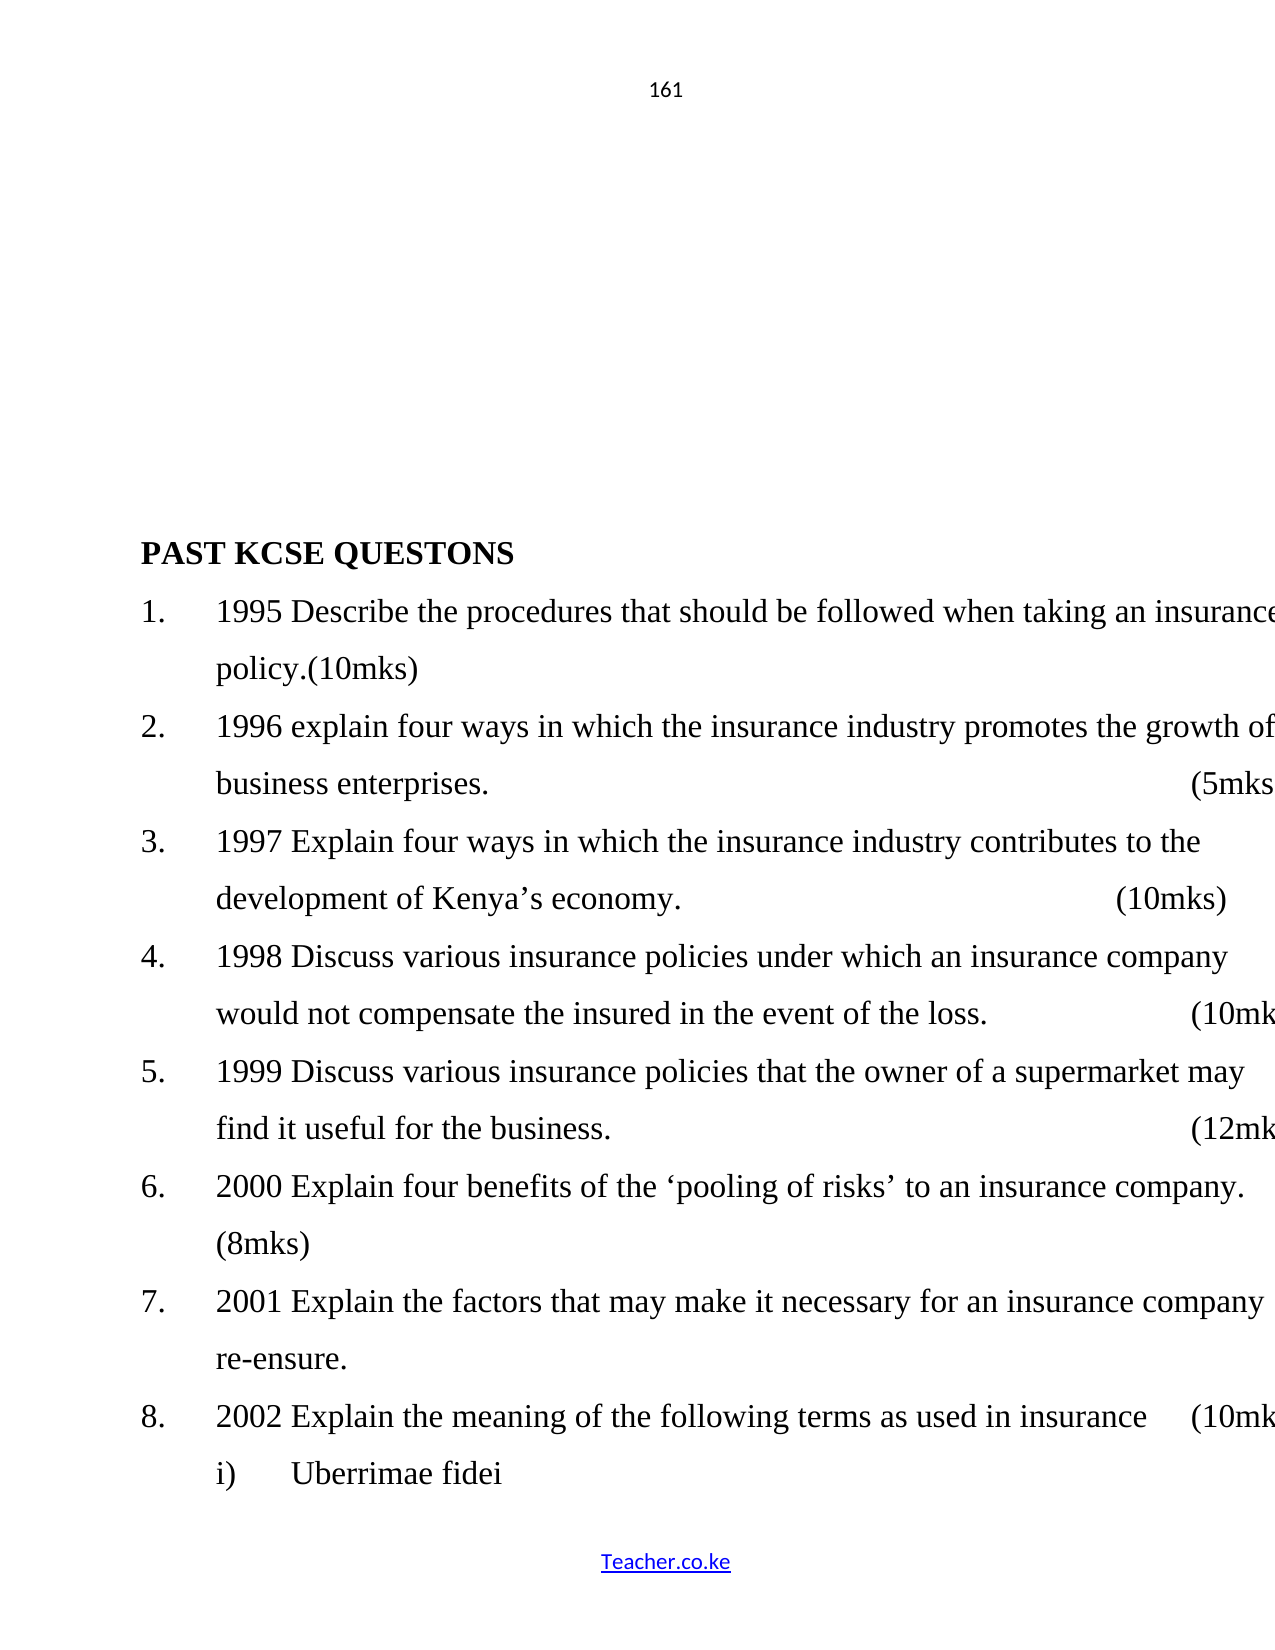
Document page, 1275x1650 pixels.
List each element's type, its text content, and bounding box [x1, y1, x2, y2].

text i) Uberrimae fidei [141, 1453, 1275, 1492]
text 5. 1999 Discuss various insurance policies that the owner of a supermarket may find it useful for the business. (12mks) [141, 1051, 1275, 1147]
text 4. 1998 Discuss various insurance policies under which an insurance company would not compensate the insured in the event of the loss. (10mks) [141, 936, 1275, 1032]
text 6. 2000 Explain four benefits of the ‘pooling of risks’ to an insurance company.(8mks) [141, 1166, 1275, 1262]
text 7. 2001 Explain the factors that may make it necessary for an insurance company re-ensure. [141, 1281, 1275, 1377]
text 1. 1995 Describe the procedures that should be followed when taking an insurance policy.(10mks) [141, 591, 1275, 687]
text 8. 2002 Explain the meaning of the following terms as used in insurance (10mks) [141, 1396, 1275, 1434]
text 3. 1997 Explain four ways in which the insurance industry contributes to the development of Kenya’s economy. (10mks) [141, 821, 1275, 917]
text 2. 1996 explain four ways in which the insurance industry promotes the growth of business enterprises. (5mks) [141, 706, 1275, 802]
text PAST KCSE QUESTONS [141, 533, 1275, 572]
